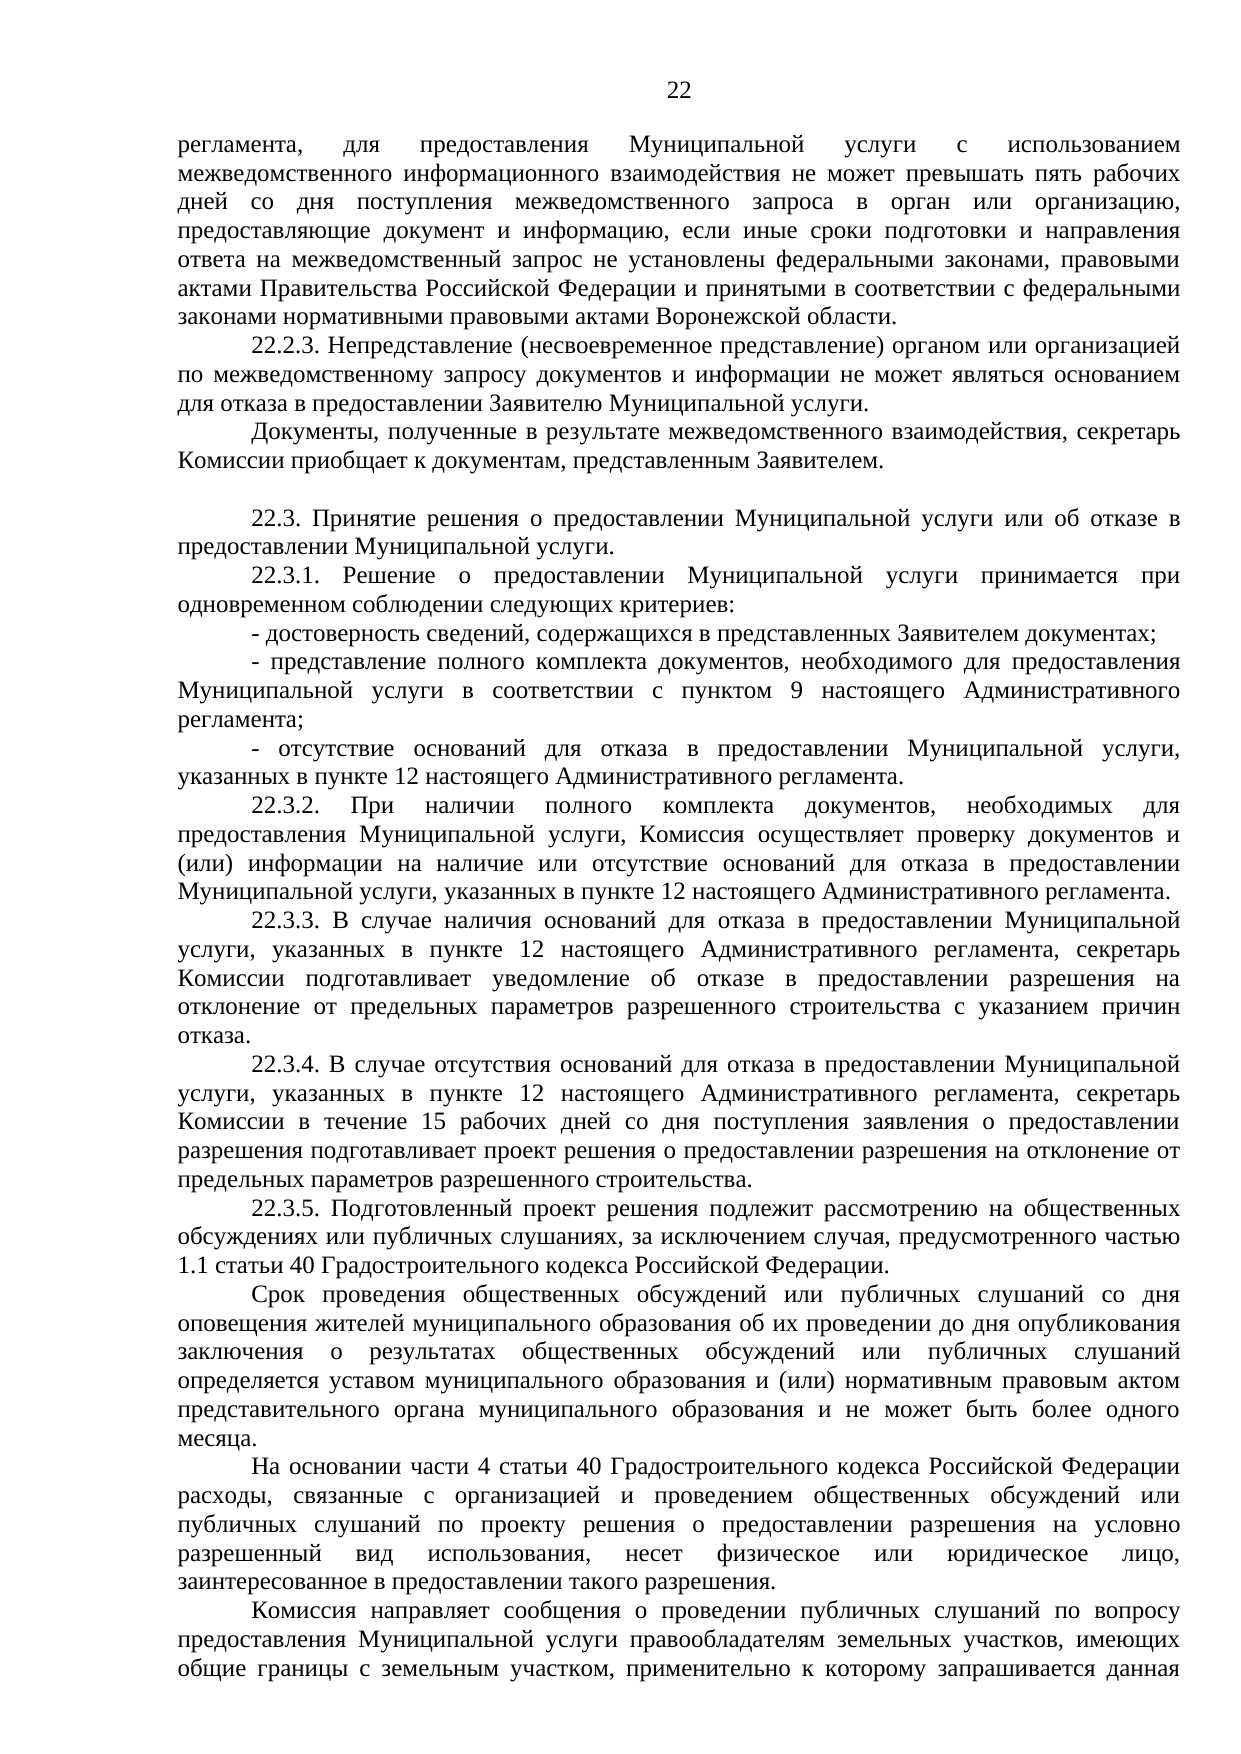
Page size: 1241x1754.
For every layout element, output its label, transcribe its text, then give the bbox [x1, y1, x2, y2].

text - представление полного комплекта документов, необходимого для предоставления Муниципальной услуги в соответствии с пунктом 9 настоящего Административного регламента; [177, 646, 1181, 733]
text 22.3.3. В случае наличия оснований для отказа в предоставлении Муниципальной услуги, указанных в пункте 12 настоящего Административного регламента, секретарь Комиссии подготавливает уведомление об отказе в предоставлении разрешения на отклонение от предельных параметров разрешенного строительства с указанием причин отказа. [177, 905, 1181, 1049]
text Документы, полученные в результате межведомственного взаимодействия, секретарь Комиссии приобщает к документам, представленным Заявителем. [177, 416, 1181, 474]
text 22.2.3. Непредставление (несвоевременное представление) органом или организацией по межведомственному запросу документов и информации не может являться основанием для отказа в предоставлении Заявителю Муниципальной услуги. [177, 330, 1181, 416]
text На основании части 4 статьи 40 Градостроительного кодекса Российской Федерации расходы, связанные с организацией и проведением общественных обсуждений или публичных слушаний по проекту решения о предоставлении разрешения на условно разрешенный вид использования, несет физическое или юридическое лицо, заинтересованное в предоставлении такого разрешения. [177, 1451, 1181, 1595]
text 22.3.2. При наличии полного комплекта документов, необходимых для предоставления Муниципальной услуги, Комиссия осуществляет проверку документов и (или) информации на наличие или отсутствие оснований для отказа в предоставлении Муниципальной услуги, указанных в пункте 12 настоящего Административного регламента. [177, 790, 1181, 905]
text 22.3.1. Решение о предоставлении Муниципальной услуги принимается при одновременном соблюдении следующих критериев: [177, 560, 1181, 618]
text Срок проведения общественных обсуждений или публичных слушаний со дня оповещения жителей муниципального образования об их проведении до дня опубликования заключения о результатах общественных обсуждений или публичных слушаний определяется уставом муниципального образования и (или) нормативным правовым актом представительного органа муниципального образования и не может быть более одного месяца. [177, 1279, 1181, 1451]
text - отсутствие оснований для отказа в предоставлении Муниципальной услуги, указанных в пункте 12 настоящего Административного регламента. [177, 733, 1181, 790]
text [177, 129, 1181, 330]
text - достоверность сведений, содержащихся в представленных Заявителем документах; [177, 618, 1181, 646]
text 22.3.4. В случае отсутствия оснований для отказа в предоставлении Муниципальной услуги, указанных в пункте 12 настоящего Административного регламента, секретарь Комиссии в течение 15 рабочих дней со дня поступления заявления о предоставлении разрешения подготавливает проект решения о предоставлении разрешения на отклонение от предельных параметров разрешенного строительства. [177, 1049, 1181, 1193]
text 22.3. Принятие решения о предоставлении Муниципальной услуги или об отказе в предоставлении Муниципальной услуги. [177, 503, 1181, 560]
text 22.3.5. Подготовленный проект решения подлежит рассмотрению на общественных обсуждениях или публичных слушаниях, за исключением случая, предусмотренного частью 1.1 статьи 40 Градостроительного кодекса Российской Федерации. [177, 1193, 1181, 1279]
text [177, 1595, 1181, 1681]
